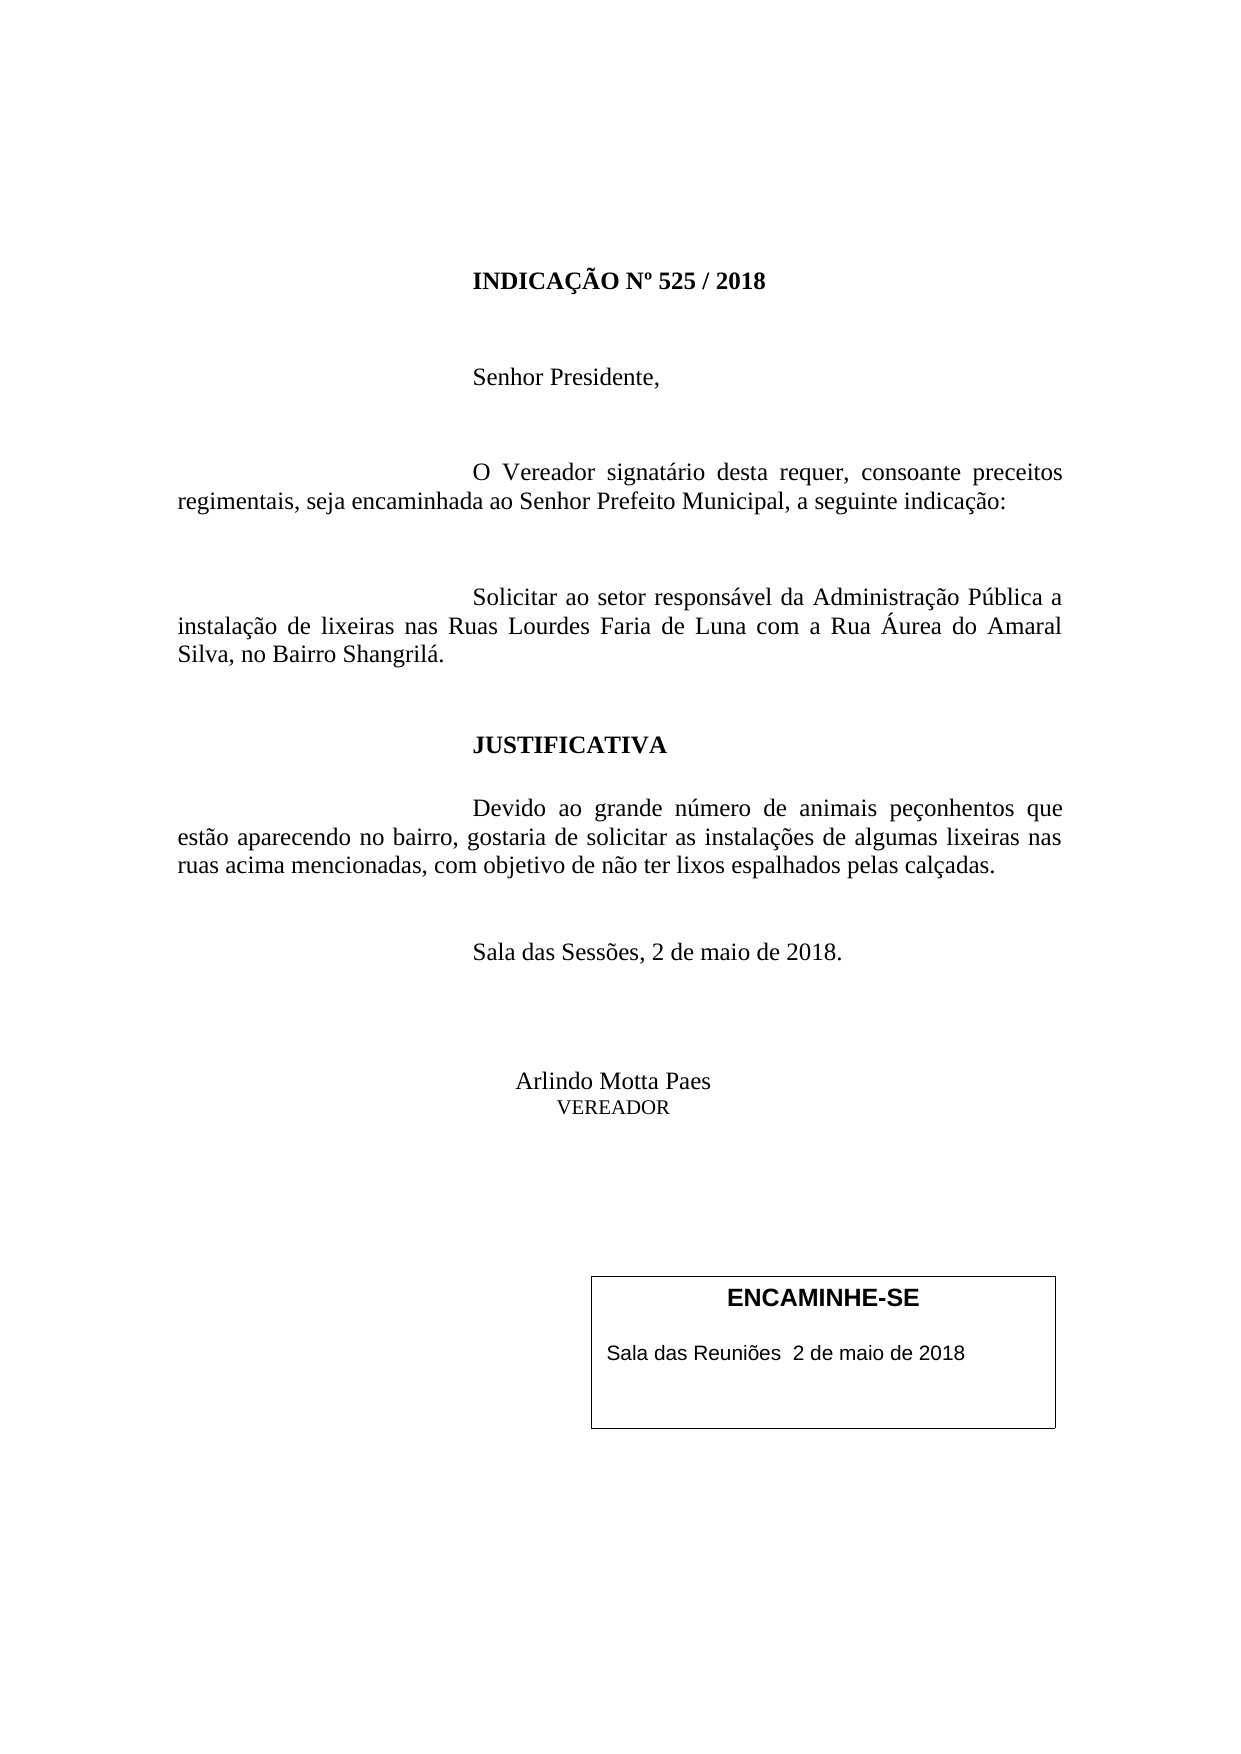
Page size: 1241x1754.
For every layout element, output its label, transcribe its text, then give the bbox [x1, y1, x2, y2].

text Devido ao grande número de animais peçonhentos que estão aparecendo no bairro, gostaria de solicitar as instalações de algumas lixeiras nas ruas acima mencionadas, com objetivo de não ter lixos espalhados pelas calçadas. [177, 793, 1063, 879]
text JUSTIFICATIVA [177, 731, 1004, 759]
text Senhor Presidente, [472, 362, 1063, 390]
text Solicitar ao setor responsável da Administração Pública a instalação de lixeiras nas Ruas Lourdes Faria de Luna com a Rua Áurea do Amaral Silva, no Bairro Shangrilá. [177, 582, 1063, 668]
table_cell VEREADOR [170, 1095, 1056, 1124]
table_header Arlindo Motta Paes [170, 1066, 1056, 1095]
text O Vereador signatário desta requer, consoante preceitos regimentais, seja encaminhada ao Senhor Prefeito Municipal, a seguinte indicação: [177, 457, 1063, 515]
text INDICAÇÃO Nº 525 / 2018 [472, 266, 1063, 294]
text Sala das Sessões, 2 de maio de 2018. [472, 937, 1063, 965]
